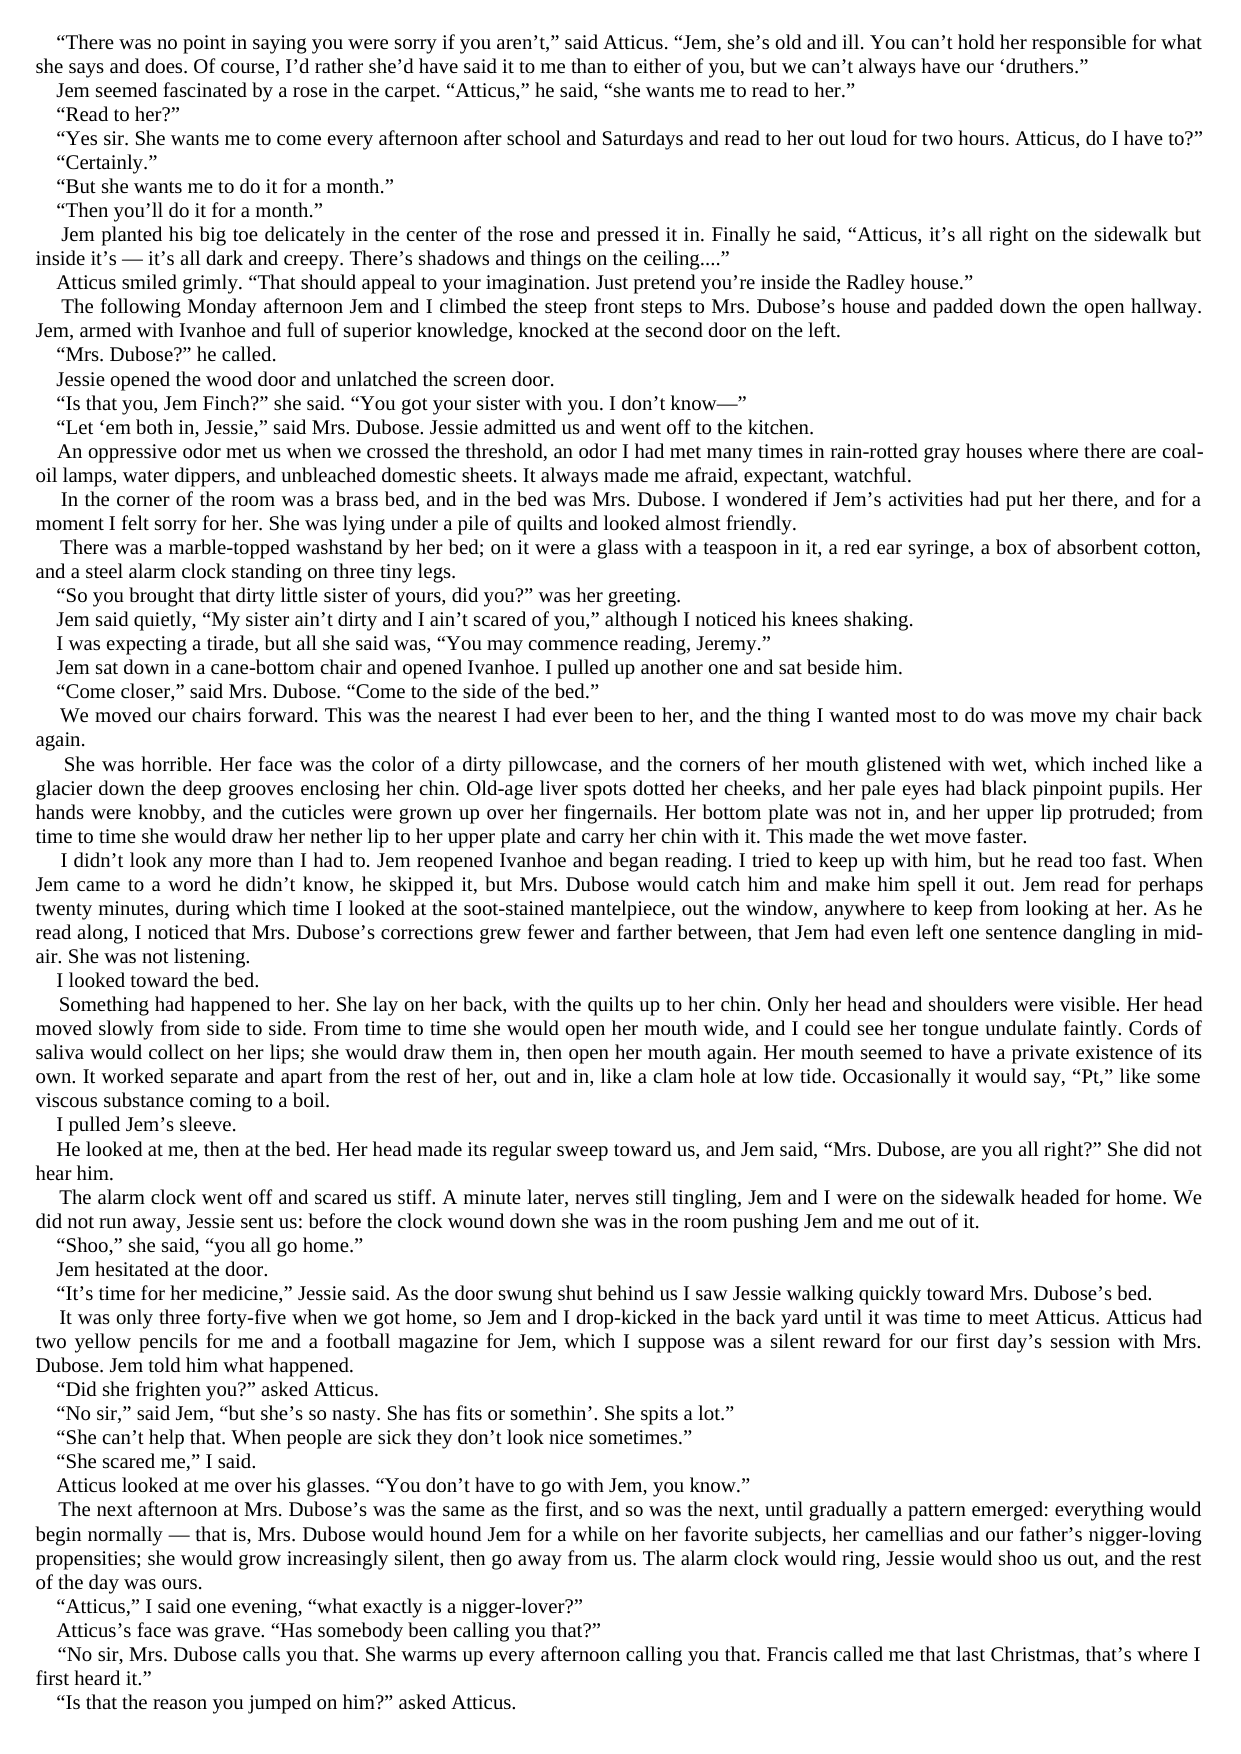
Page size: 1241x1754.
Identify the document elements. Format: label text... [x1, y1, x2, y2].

text The following Monday afternoon Jem and I climbed the steep front steps to Mrs. Dubose’s house and padded down the open hallway. Jem, armed with Ivanhoe and full of superior knowledge, knocked at the second door on the left. [35, 294, 1205, 342]
text He looked at me, then at the bed. Her head made its regular sweep toward us, and Jem said, “Mrs. Dubose, are you all right?” She did not hear him. [35, 1136, 1205, 1184]
text “She scared me,” I said. [35, 1449, 1205, 1473]
text I didn’t look any more than I had to. Jem reopened Ivanhoe and began reading. I tried to keep up with him, but he read too fast. When Jem came to a word he didn’t know, he skipped it, but Mrs. Dubose would catch him and make him spell it out. Jem read for perhaps twenty minutes, during which time I looked at the soot-stained mantelpiece, out the window, anywhere to keep from looking at her. As he read along, I noticed that Mrs. Dubose’s corrections grew fewer and farther between, that Jem had even left one sentence dangling in mid-air. She was not listening. [35, 848, 1205, 968]
text Jem planted his big toe delicately in the center of the rose and pressed it in. Finally he said, “Atticus, it’s all right on the sidewalk but inside it’s — it’s all dark and creepy. There’s shadows and things on the ceiling....” [35, 222, 1205, 270]
text Something had happened to her. She lay on her back, with the quilts up to her chin. Only her head and shoulders were visible. Her head moved slowly from side to side. From time to time she would open her mouth wide, and I could see her tongue undulate faintly. Cords of saliva would collect on her lips; she would draw them in, then open her mouth again. Her mouth seemed to have a private existence of its own. It worked separate and apart from the rest of her, out and in, like a clam hole at low tide. Occasionally it would say, “Pt,” like some viscous substance coming to a boil. [35, 992, 1205, 1112]
text “But she wants me to do it for a month.” [35, 174, 1205, 198]
text Atticus looked at me over his glasses. “You don’t have to go with Jem, you know.” [35, 1473, 1205, 1497]
text Jem seemed fascinated by a rose in the carpet. “Atticus,” he said, “she wants me to read to her.” [35, 78, 1205, 102]
text “Is that you, Jem Finch?” she said. “You got your sister with you. I don’t know—” [35, 391, 1205, 414]
text She was horrible. Her face was the color of a dirty pillowcase, and the corners of her mouth glistened with wet, which inched like a glacier down the deep grooves enclosing her chin. Old-age liver spots dotted her cheeks, and her pale eyes had black pinpoint pupils. Her hands were knobby, and the cuticles were grown up over her fingernails. Her bottom plate was not in, and her upper lip protruded; from time to time she would draw her nether lip to her upper plate and carry her chin with it. This made the wet move faster. [35, 751, 1205, 848]
text “Read to her?” [35, 102, 1205, 126]
text Jem hesitated at the door. [35, 1257, 1205, 1281]
text I was expecting a tirade, but all she said was, “You may commence reading, Jeremy.” [35, 631, 1205, 655]
text I pulled Jem’s sleeve. [35, 1112, 1205, 1136]
text In the corner of the room was a brass bed, and in the bed was Mrs. Dubose. I wondered if Jem’s activities had put her there, and for a moment I felt sorry for her. She was lying under a pile of quilts and looked almost friendly. [35, 487, 1205, 535]
text “Mrs. Dubose?” he called. [35, 342, 1205, 366]
text “Did she frighten you?” asked Atticus. [35, 1377, 1205, 1401]
text There was a marble-topped washstand by her bed; on it were a glass with a teaspoon in it, a red ear syringe, a box of absorbent cotton, and a steel alarm clock standing on three tiny legs. [35, 535, 1205, 583]
text “Come closer,” said Mrs. Dubose. “Come to the side of the bed.” [35, 679, 1205, 703]
text It was only three forty-five when we got home, so Jem and I drop-kicked in the back yard until it was time to meet Atticus. Atticus had two yellow pencils for me and a football magazine for Jem, which I suppose was a silent reward for our first day’s session with Mrs. Dubose. Jem told him what happened. [35, 1305, 1205, 1377]
text “Atticus,” I said one evening, “what exactly is a nigger-lover?” [35, 1594, 1205, 1618]
text The alarm clock went off and scared us stiff. A minute later, nerves still tingling, Jem and I were on the sidewalk headed for home. We did not run away, Jessie sent us: before the clock wound down she was in the room pushing Jem and me out of it. [35, 1184, 1205, 1233]
text “Shoo,” she said, “you all go home.” [35, 1233, 1205, 1257]
text “Yes sir. She wants me to come every afternoon after school and Saturdays and read to her out loud for two hours. Atticus, do I have to?” [35, 126, 1205, 150]
text An oppressive odor met us when we crossed the threshold, an odor I had met many times in rain-rotted gray houses where there are coal-oil lamps, water dippers, and unbleached domestic sheets. It always made me afraid, expectant, watchful. [35, 439, 1205, 487]
text “There was no point in saying you were sorry if you aren’t,” said Atticus. “Jem, she’s old and ill. You can’t hold her responsible for what she says and does. Of course, I’d rather she’d have said it to me than to either of you, but we can’t always have our ‘druthers.” [35, 29, 1205, 78]
text Jem sat down in a cane-bottom chair and opened Ivanhoe. I pulled up another one and sat beside him. [35, 655, 1205, 679]
text Atticus smiled grimly. “That should appeal to your imagination. Just pretend you’re inside the Radley house.” [35, 270, 1205, 294]
text “No sir,” said Jem, “but she’s so nasty. She has fits or somethin’. She spits a lot.” [35, 1401, 1205, 1425]
text Jem said quietly, “My sister ain’t dirty and I ain’t scared of you,” although I noticed his knees shaking. [35, 607, 1205, 631]
text The next afternoon at Mrs. Dubose’s was the same as the first, and so was the next, until gradually a pattern emerged: everything would begin normally — that is, Mrs. Dubose would hound Jem for a while on her favorite subjects, her camellias and our father’s nigger-loving propensities; she would grow increasingly silent, then go away from us. The alarm clock would ring, Jessie would shoo us out, and the rest of the day was ours. [35, 1497, 1205, 1594]
text “She can’t help that. When people are sick they don’t look nice sometimes.” [35, 1425, 1205, 1449]
text “It’s time for her medicine,” Jessie said. As the door swung shut behind us I saw Jessie walking quickly toward Mrs. Dubose’s bed. [35, 1281, 1205, 1305]
text “So you brought that dirty little sister of yours, did you?” was her greeting. [35, 583, 1205, 607]
text Jessie opened the wood door and unlatched the screen door. [35, 366, 1205, 391]
text “Then you’ll do it for a month.” [35, 198, 1205, 222]
text “Is that the reason you jumped on him?” asked Atticus. [35, 1690, 1205, 1714]
text “Let ‘em both in, Jessie,” said Mrs. Dubose. Jessie admitted us and went off to the kitchen. [35, 414, 1205, 439]
text I looked toward the bed. [35, 968, 1205, 992]
text Atticus’s face was grave. “Has somebody been calling you that?” [35, 1618, 1205, 1642]
text “Certainly.” [35, 150, 1205, 174]
text We moved our chairs forward. This was the nearest I had ever been to her, and the thing I wanted most to do was move my chair back again. [35, 703, 1205, 751]
text “No sir, Mrs. Dubose calls you that. She warms up every afternoon calling you that. Francis called me that last Christmas, that’s where I first heard it.” [35, 1642, 1205, 1690]
